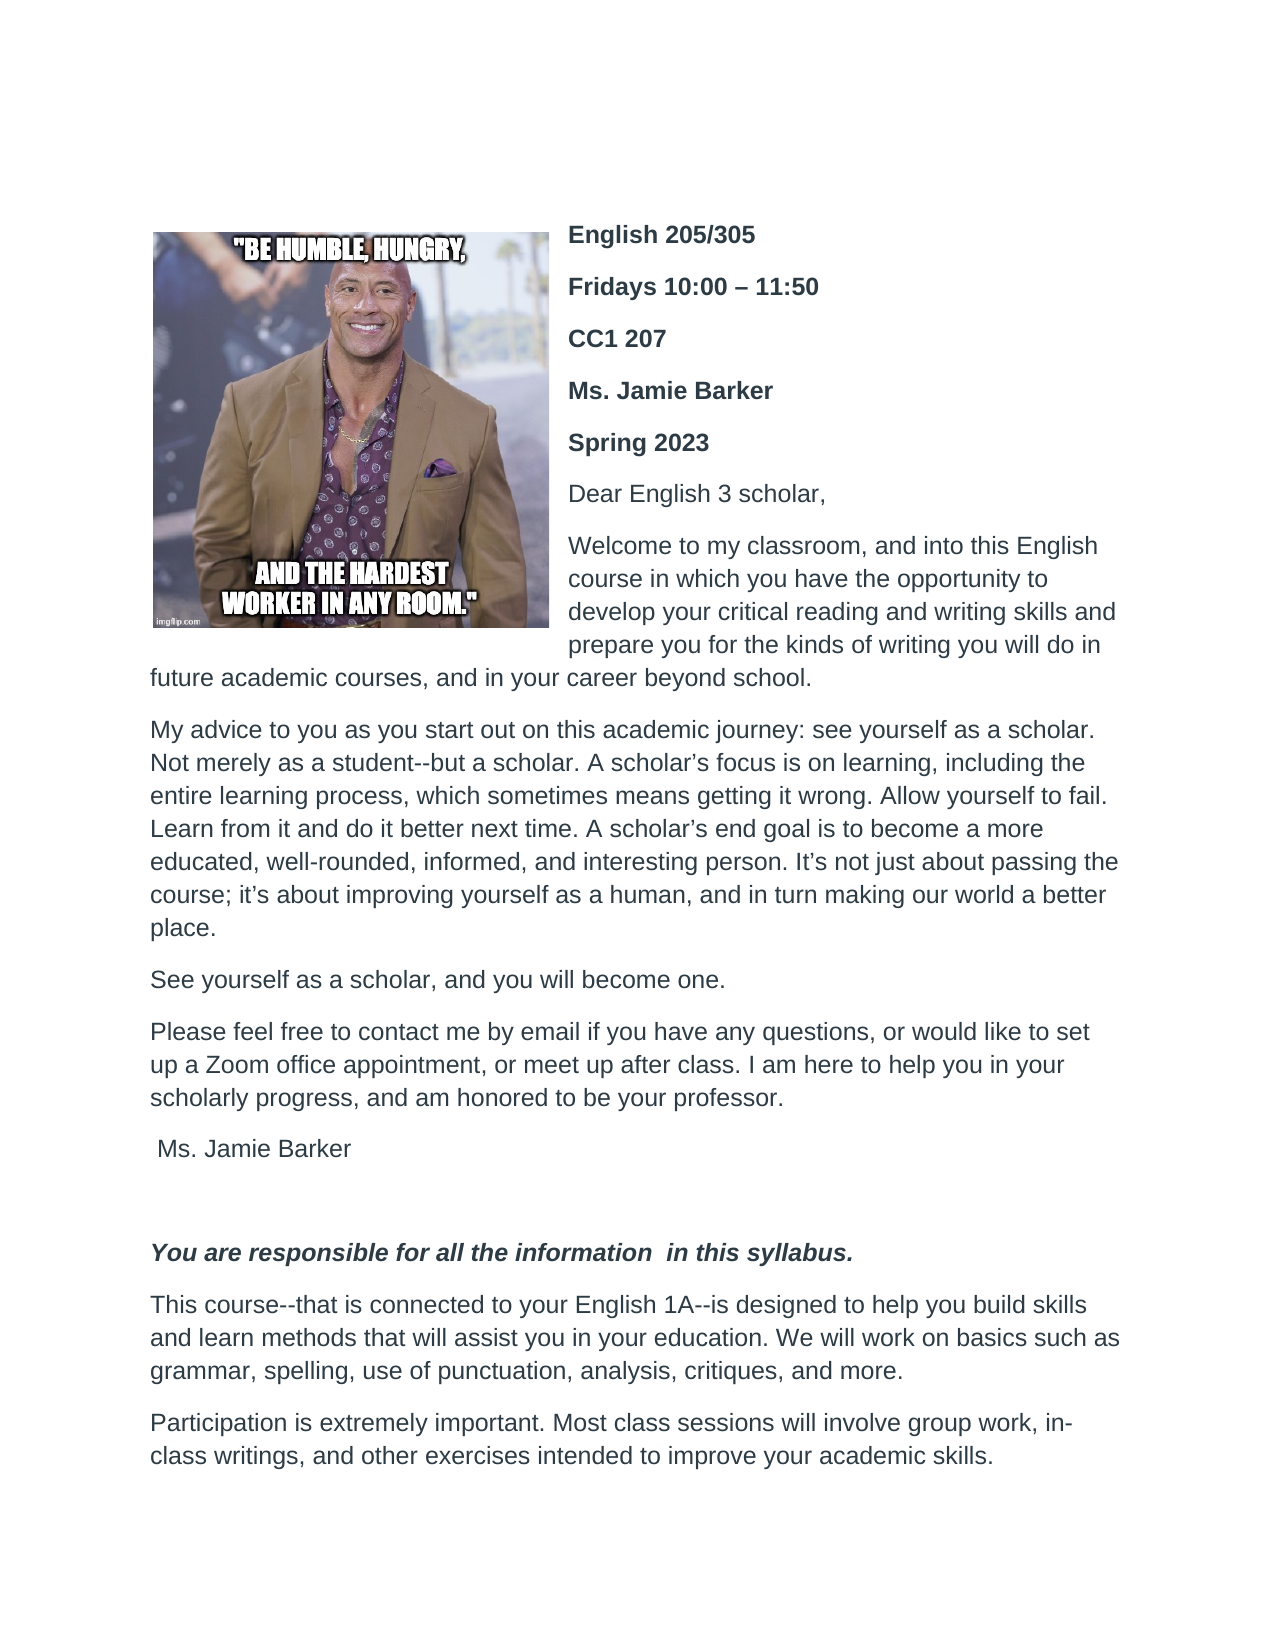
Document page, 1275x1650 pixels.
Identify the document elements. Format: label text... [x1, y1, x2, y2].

text CC1 207 [550, 324, 1125, 353]
text Welcome to my classroom, and into this English course in which you have the opportunity to develop your critical reading and writing skills and prepare you for the kinds of writing you will do in future academic courses, and in your career beyond school. [150, 531, 1125, 692]
text Spring 2023 [550, 428, 1125, 456]
text Dear English 3 scholar, [550, 479, 1125, 508]
text English 205/305 [150, 221, 1125, 249]
text Ms. Jamie Barker [550, 376, 1125, 404]
text This course--that is connected to your English 1A--is designed to help you build skills and learn methods that will assist you in your education. We will work on basics such as grammar, spelling, use of punctuation, analysis, critiques, and more. [150, 1290, 1125, 1384]
picture [153, 232, 550, 628]
text You are responsible for all the information in this syllabus. [150, 1238, 1125, 1267]
text Ms. Jamie Barker [150, 1134, 1125, 1163]
text My advice to you as you start out on this academic journey: see yourself as a scholar. Not merely as a student--but a scholar. A scholar’s focus is on learning, including the entire learning process, which sometimes means getting it wrong. Allow yourself to fail. Learn from it and do it better next time. A scholar’s end goal is to become a more educated, well-rounded, informed, and interesting person. It’s not just about passing the course; it’s about improving yourself as a human, and in turn making our world a better place. [150, 715, 1125, 942]
text Please feel free to contact me by email if you have any questions, or would like to set up a Zoom office appointment, or meet up after class. I am here to help you in your scholarly progress, and am honored to be your professor. [150, 1017, 1125, 1111]
text See yourself as a scholar, and you will become one. [150, 965, 1125, 994]
text Fridays 10:00 – 11:50 [550, 272, 1125, 301]
text Participation is extremely important. Most class sessions will involve group work, in-class writings, and other exercises intended to improve your academic skills. [150, 1408, 1125, 1469]
